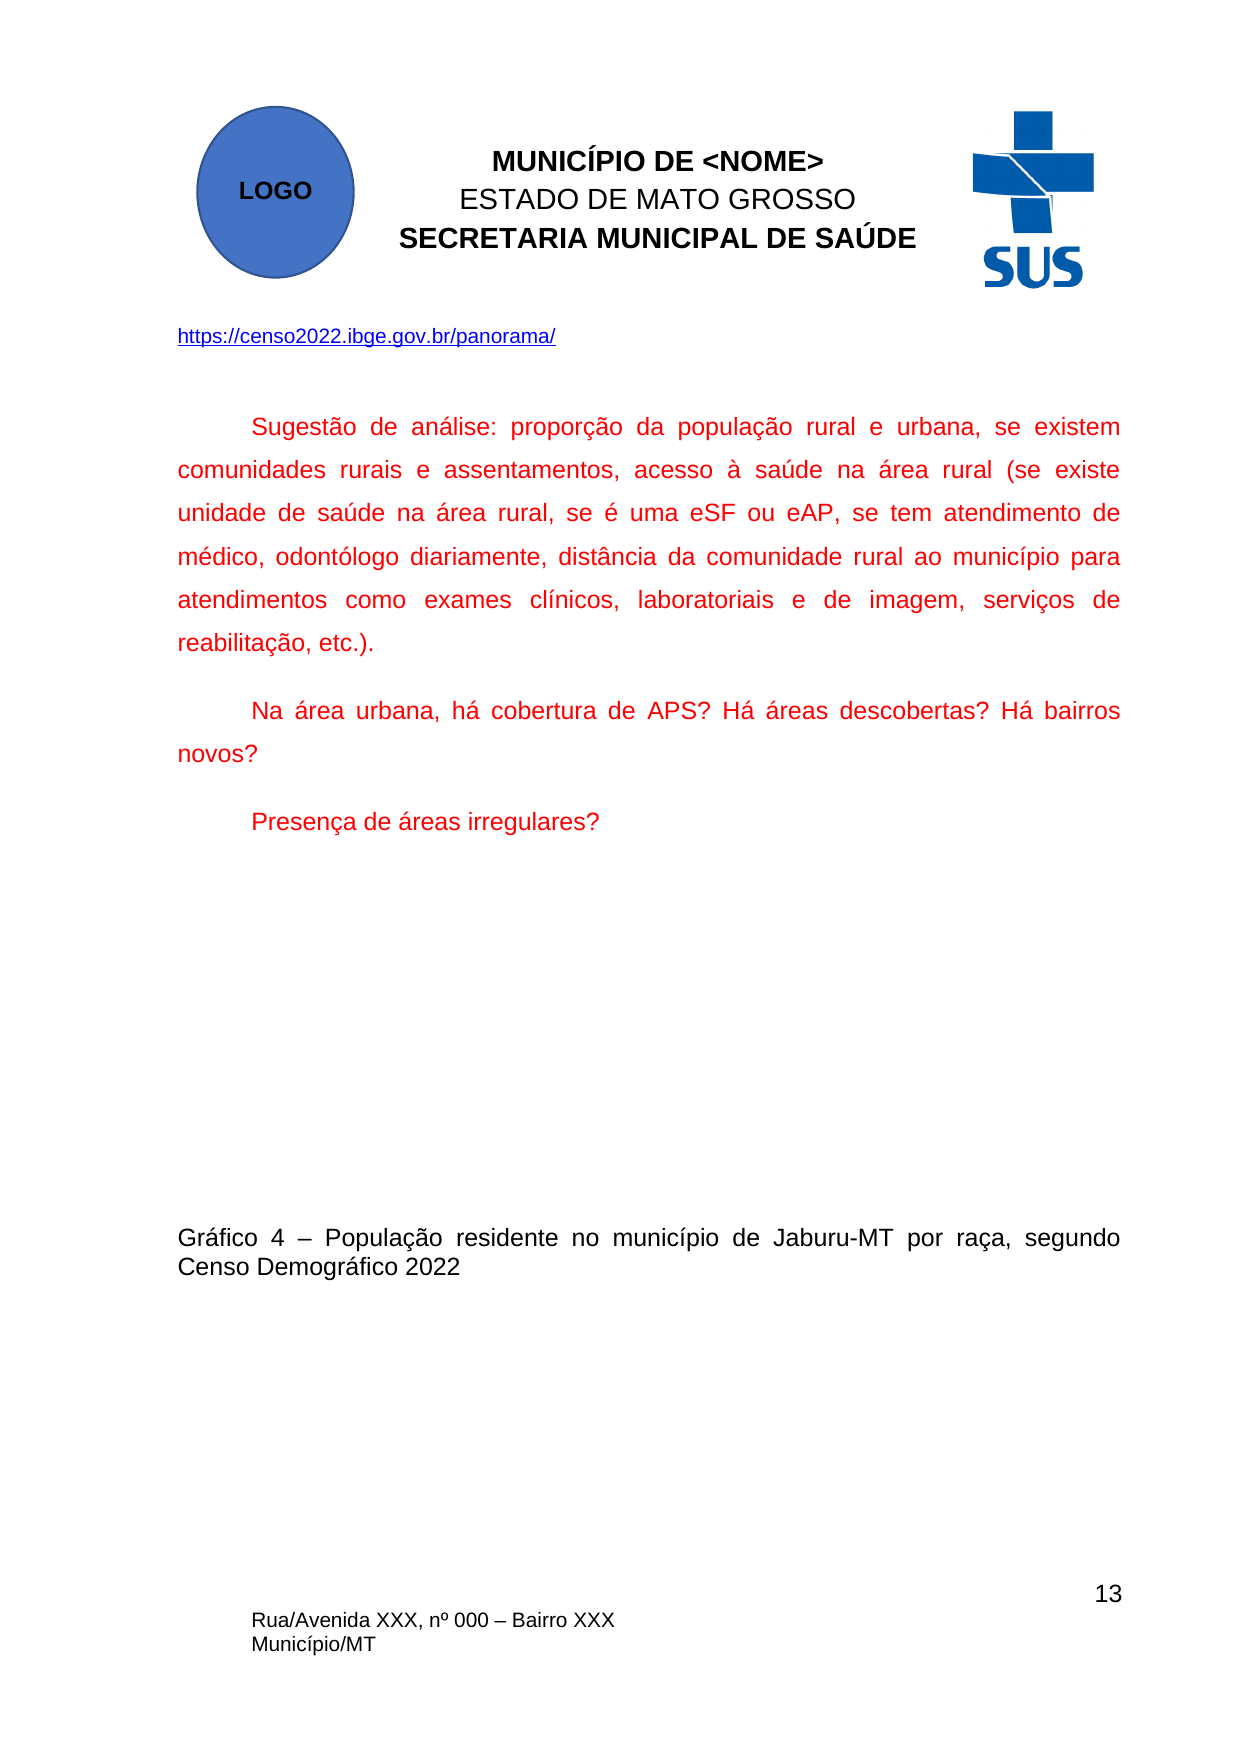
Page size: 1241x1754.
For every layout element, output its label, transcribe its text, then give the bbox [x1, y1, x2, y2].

text https://censo2022.ibge.gov.br/panorama/ [177, 324, 1122, 348]
text Presença de áreas irregulares? [177, 807, 1122, 836]
text Gráfico 4 – População residente no município de Jaburu-MT por raça, segundo Censo Demográfico 2022 [177, 1223, 1122, 1281]
text Na área urbana, há cobertura de APS? Há áreas descobertas? Há bairros novos? [177, 696, 1122, 768]
text Sugestão de análise: proporção da população rural e urbana, se existem comunidades rurais e assentamentos, acesso à saúde na área rural (se existe unidade de saúde na área rural, se é uma eSF ou eAP, se tem atendimento de médico, odontólogo diariamente, distância da comunidade rural ao município para atendimentos como exames clínicos, laboratoriais e de imagem, serviços de reabilitação, etc.). [177, 412, 1122, 656]
picture [968, 106, 1098, 292]
